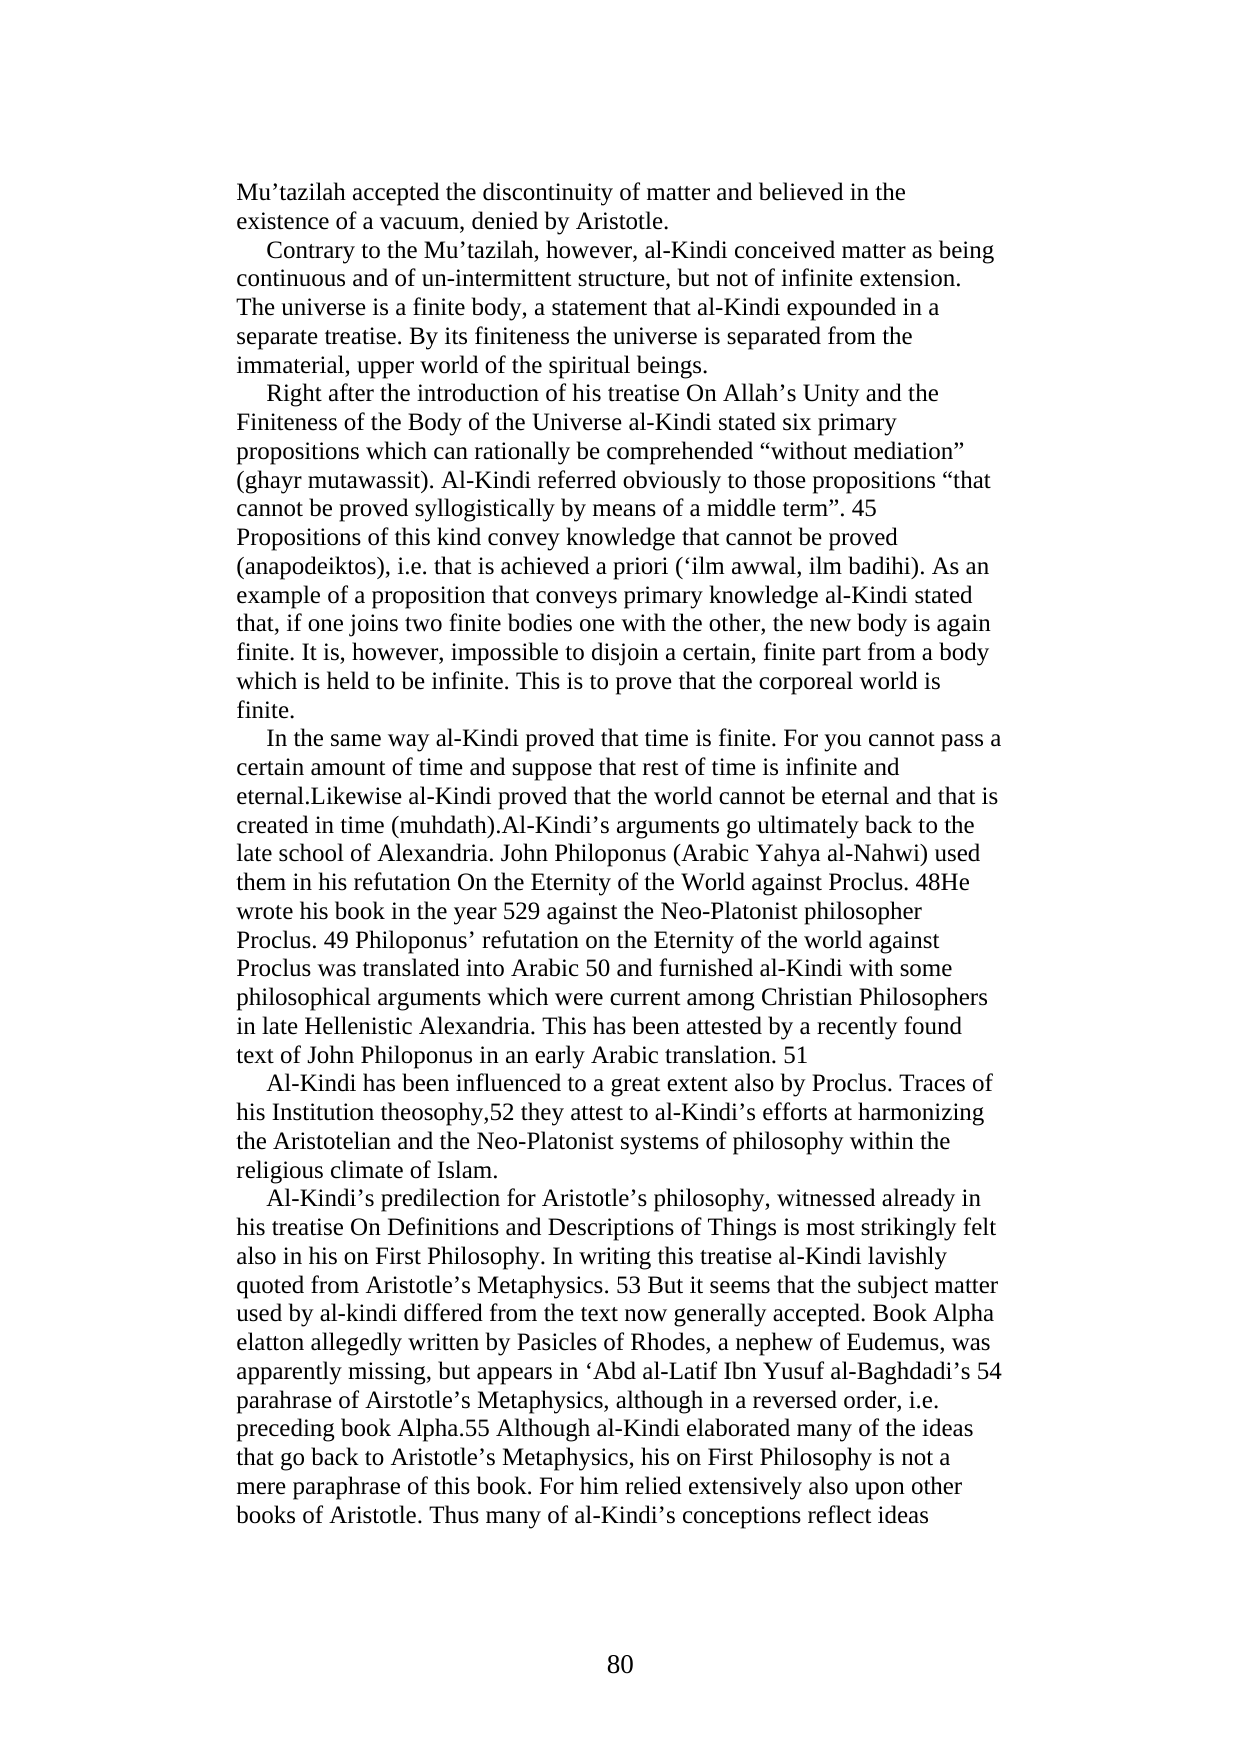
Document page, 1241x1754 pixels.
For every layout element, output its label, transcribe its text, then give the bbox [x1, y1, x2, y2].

text Right after the introduction of his treatise On Allah’s Unity and the Finiteness of the Body of the Universe al-Kindi stated six primary propositions which can rationally be comprehended “without mediation” (ghayr mutawassit). Al-Kindi referred obviously to those propositions “that cannot be proved syllogistically by means of a middle term”. 45 Propositions of this kind convey knowledge that cannot be proved (anapodeiktos), i.e. that is achieved a priori (‘ilm awwal, ilm badihi). As an example of a proposition that conveys primary knowledge al-Kindi stated that, if one joins two finite bodies one with the other, the new body is again finite. It is, however, impossible to disjoin a certain, finite part from a body which is held to be infinite. This is to prove that the corporeal world is finite. [236, 378, 1004, 723]
text In the same way al-Kindi proved that time is finite. For you cannot pass a certain amount of time and suppose that rest of time is infinite and eternal.Likewise al-Kindi proved that the world cannot be eternal and that is created in time (muhdath).Al-Kindi’s arguments go ultimately back to the late school of Alexandria. John Philoponus (Arabic Yahya al-Nahwi) used them in his refutation On the Eternity of the World against Proclus. 48He wrote his book in the year 529 against the Neo-Platonist philosopher Proclus. 49 Philoponus’ refutation on the Eternity of the world against Proclus was translated into Arabic 50 and furnished al-Kindi with some philosophical arguments which were current among Christian Philosophers in late Hellenistic Alexandria. This has been attested by a recently found text of John Philoponus in an early Arabic translation. 51 [236, 723, 1004, 1068]
text Contrary to the Mu’tazilah, however, al-Kindi conceived matter as being continuous and of un-intermittent structure, but not of infinite extension. The universe is a finite body, a statement that al-Kindi expounded in a separate treatise. By its finiteness the universe is separated from the immaterial, upper world of the spiritual beings. [236, 235, 1004, 378]
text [236, 1183, 1004, 1528]
text Al-Kindi has been influenced to a great extent also by Proclus. Traces of his Institution theosophy,52 they attest to al-Kindi’s efforts at harmonizing the Aristotelian and the Neo-Platonist systems of philosophy within the religious climate of Islam. [236, 1068, 1004, 1183]
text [236, 177, 1004, 235]
